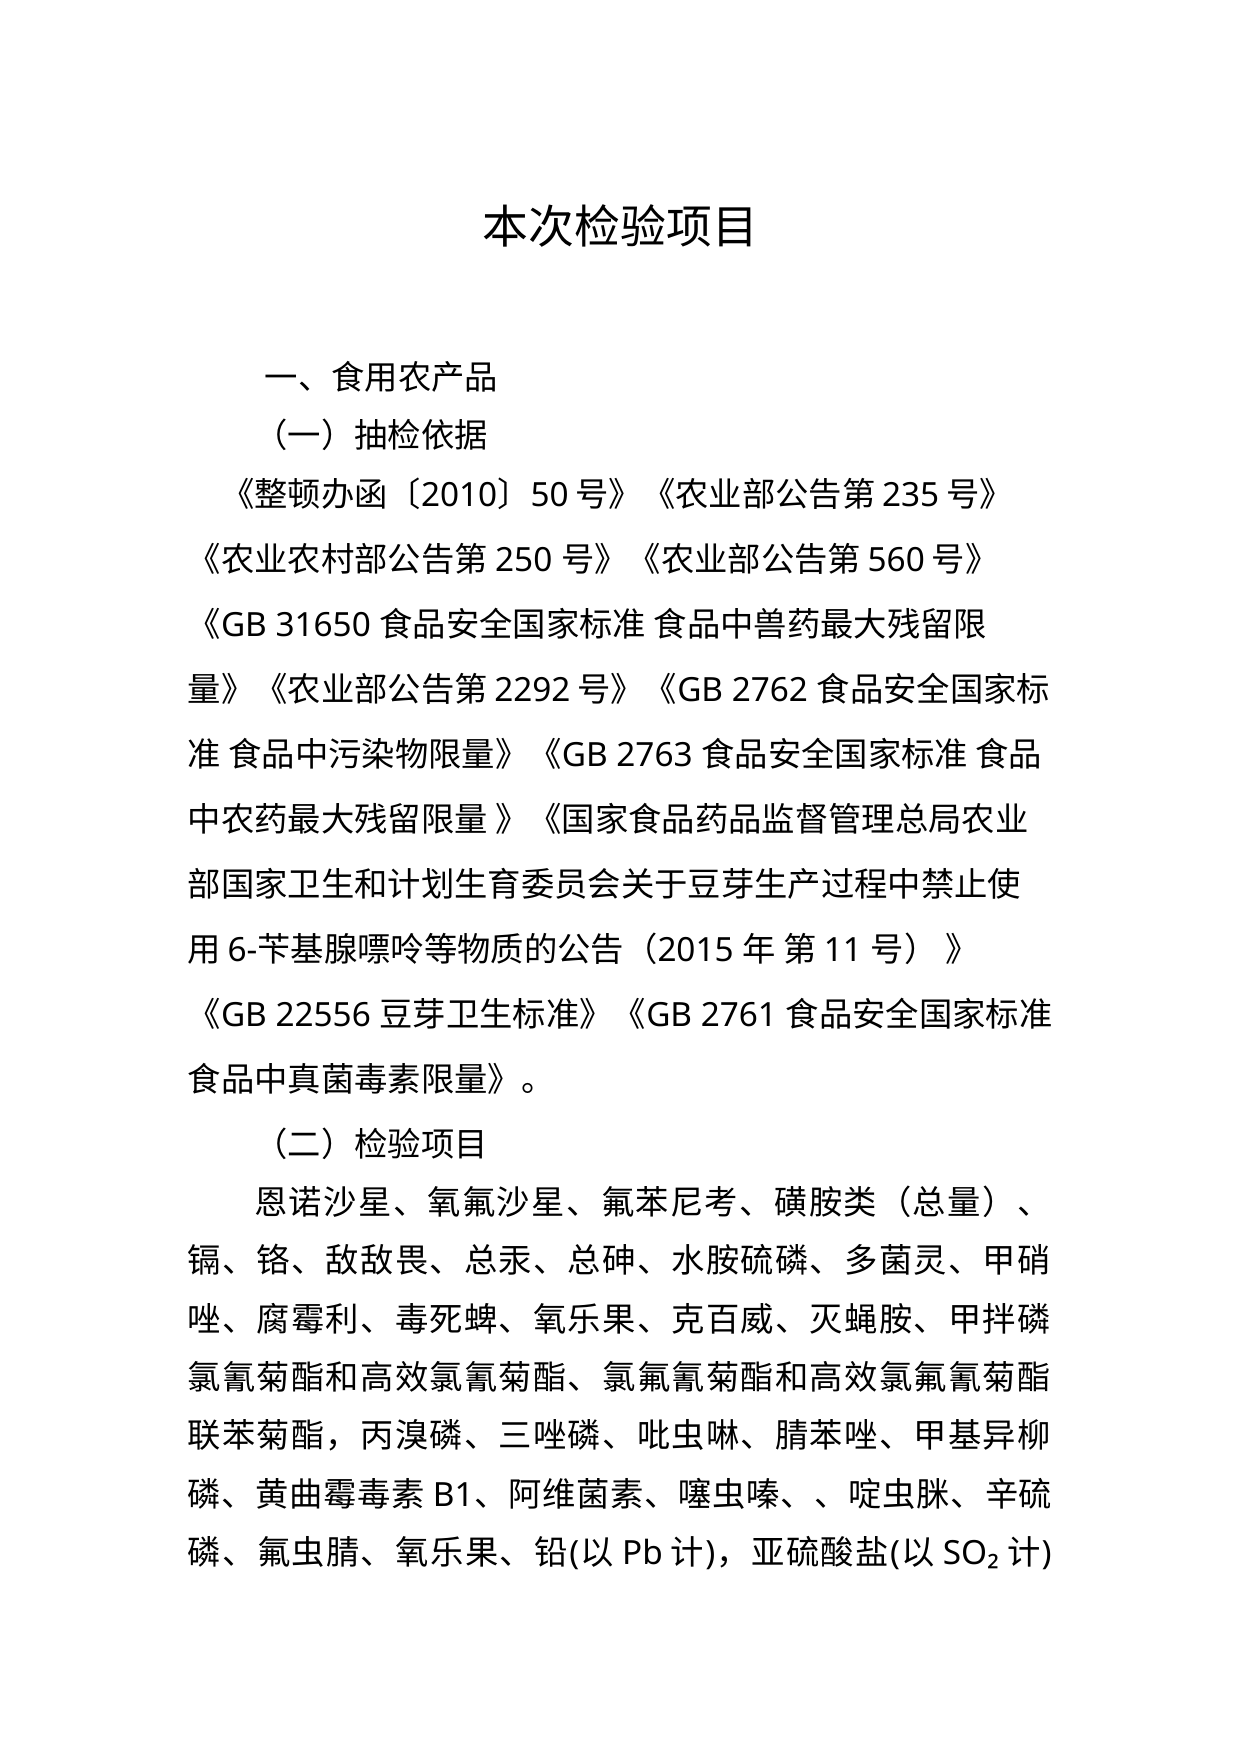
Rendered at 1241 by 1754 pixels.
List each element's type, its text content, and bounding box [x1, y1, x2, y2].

list （一）抽检依据 [187, 401, 1053, 459]
list 一、食用农产品 [264, 343, 1053, 401]
list （二）检验项目 [187, 1109, 1053, 1168]
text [187, 1168, 1053, 1576]
text 本次检验项目 [187, 174, 1053, 272]
text 《整顿办函〔2010〕50号》《农业部公告第235号》《农业农村部公告第 250 号》《农业部公告第560号》《GB 31650 食品安全国家标准 食品中兽药最大残留限量》《农业部公告第2292号》《GB 2762 食品安全国家标准 食品中污染物限量》《GB 2763 食品安全国家标准 食品中农药最大残留限量 》《国家食品药品监督管理总局农业部国家卫生和计划生育委员会关于豆芽生产过程中禁止使用6-苄基腺嘌呤等物质的公告（2015 年 第 11 号） 》《GB 22556 豆芽卫生标准》《GB 2761 食品安全国家标准 食品中真菌毒素限量》。 [187, 459, 1053, 1109]
